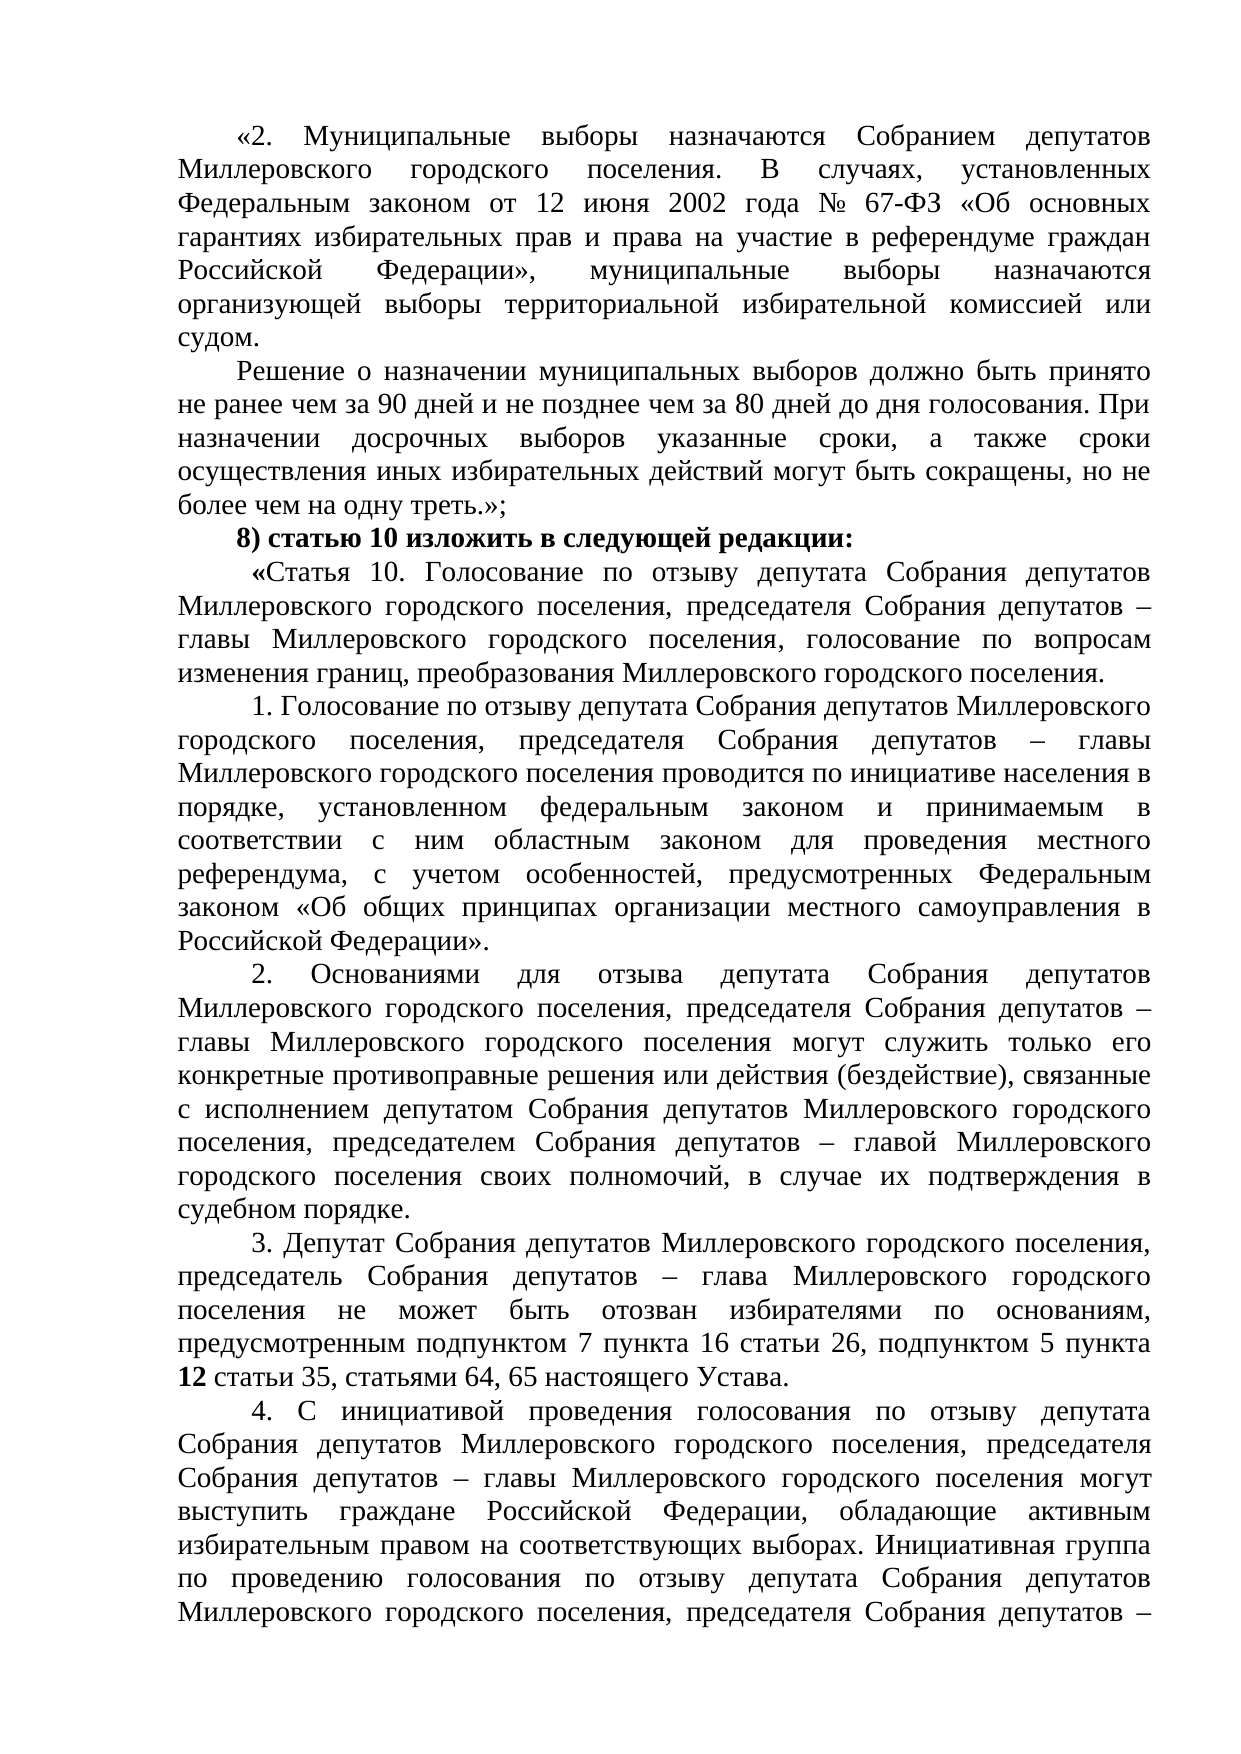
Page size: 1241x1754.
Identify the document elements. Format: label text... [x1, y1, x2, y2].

text 2. Основаниями для отзыва депутата Собрания депутатов Миллеровского городского поселения, председателя Собрания депутатов – главы Миллеровского городского поселения могут служить только его конкретные противоправные решения или действия (бездействие), связанные с исполнением депутатом Собрания депутатов Миллеровского городского поселения, председателем Собрания депутатов – главой Миллеровского городского поселения своих полномочий, в случае их подтверждения в судебном порядке. [177, 957, 1152, 1225]
text «Статья 10. Голосование по отзыву депутата Собрания депутатов Миллеровского городского поселения, председателя Собрания депутатов – главы Миллеровского городского поселения, голосование по вопросам изменения границ, преобразования Миллеровского городского поселения. [177, 554, 1152, 688]
text «2. Муниципальные выборы назначаются Собранием депутатов Миллеровского городского поселения. В случаях, установленных Федеральным законом от 12 июня 2002 года № 67-ФЗ «Об основных гарантиях избирательных прав и права на участие в референдуме граждан Российской Федерации», муниципальные выборы назначаются организующей выборы территориальной избирательной комиссией или судом. [177, 118, 1152, 353]
text 1. Голосование по отзыву депутата Собрания депутатов Миллеровского городского поселения, председателя Собрания депутатов – главы Миллеровского городского поселения проводится по инициативе населения в порядке, установленном федеральным законом и принимаемым в соответствии с ним областным законом для проведения местного референдума, с учетом особенностей, предусмотренных Федеральным законом «Об общих принципах организации местного самоуправления в Российской Федерации». [177, 688, 1152, 957]
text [177, 1393, 1152, 1627]
text 8) статью 10 изложить в следующей редакции: [177, 521, 1152, 554]
text Решение о назначении муниципальных выборов должно быть принято не ранее чем за 90 дней и не позднее чем за 80 дней до дня голосования. При назначении досрочных выборов указанные сроки, а также сроки осуществления иных избирательных действий могут быть сокращены, но не более чем на одну треть.»; [177, 353, 1152, 521]
text 3. Депутат Собрания депутатов Миллеровского городского поселения, председатель Собрания депутатов – глава Миллеровского городского поселения не может быть отозван избирателями по основаниям, предусмотренным подпунктом 7 пункта 16 статьи 26, подпунктом 5 пункта 12 статьи 35, статьями 64, 65 настоящего Устава. [177, 1225, 1152, 1393]
